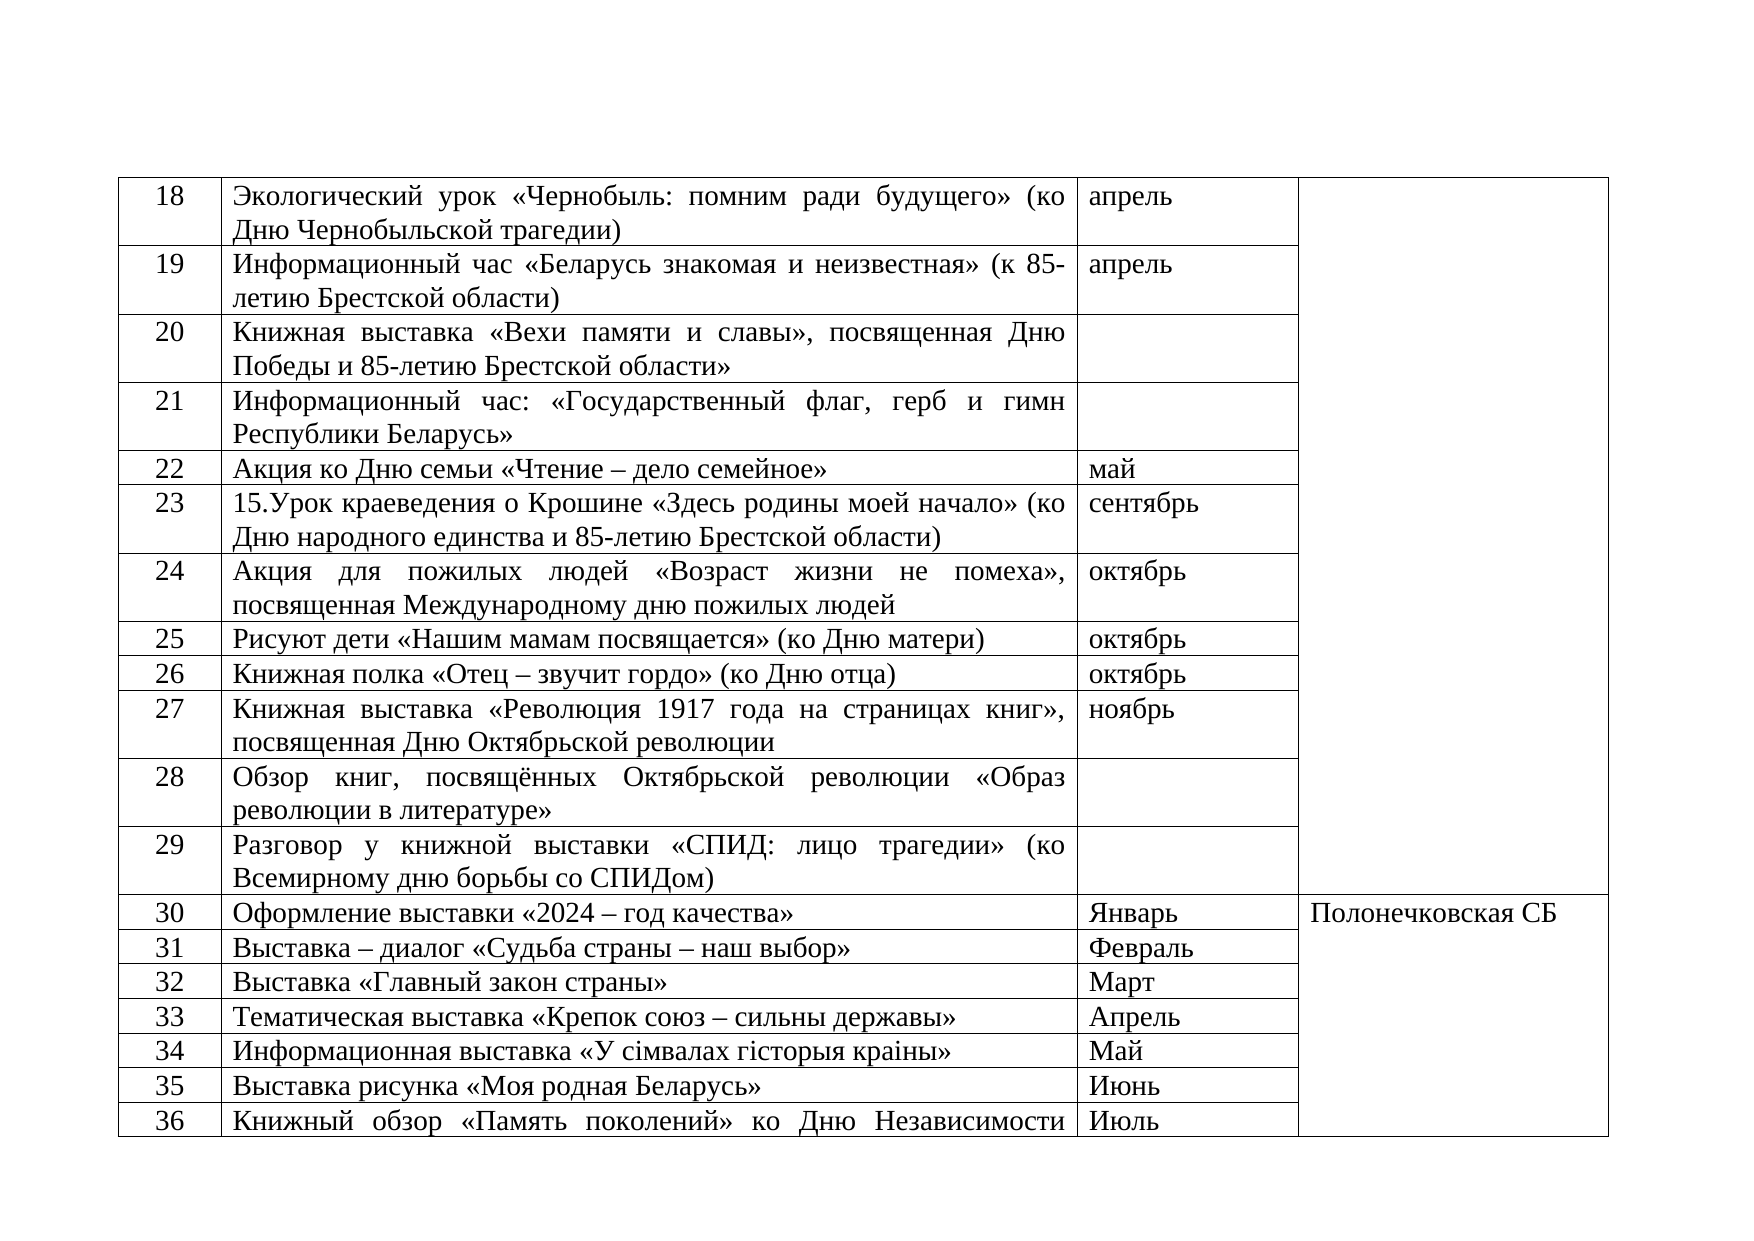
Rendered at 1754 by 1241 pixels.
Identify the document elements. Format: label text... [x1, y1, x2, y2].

table_cell 18 [119, 178, 221, 245]
table_cell Февраль [1078, 930, 1298, 963]
table_cell 30 [119, 895, 221, 929]
table_cell Обзор книг, посвящённых Октябрьской революции «Образ революции в литературе» [222, 759, 1077, 826]
table_cell 22 [119, 451, 221, 484]
table_cell 32 [119, 964, 221, 998]
table_cell 24 [119, 554, 221, 621]
table_cell Апрель [1078, 999, 1298, 1032]
table_cell 26 [119, 656, 221, 690]
table_cell Тематическая выставка «Крепок союз – сильны державы» [222, 999, 1077, 1032]
table_cell октябрь [1078, 554, 1298, 621]
table_cell Май [1078, 1034, 1298, 1067]
table_cell Книжная полка «Отец – звучит гордо» (ко Дню отца) [222, 656, 1077, 690]
table_cell 20 [119, 315, 221, 382]
table_cell 28 [119, 759, 221, 826]
table_cell октябрь [1078, 656, 1298, 690]
table_cell октябрь [1078, 622, 1298, 655]
table_cell [1078, 383, 1298, 450]
table_cell май [1078, 451, 1298, 484]
table_cell Книжная выставка «Вехи памяти и славы», посвященная Дню Победы и 85-летию Брестской области» [222, 315, 1077, 382]
table_cell Выставка – диалог «Судьба страны – наш выбор» [222, 930, 1077, 963]
table_cell Разговор у книжной выставки «СПИД: лицо трагедии» (ко Всемирному дню борьбы со СПИДом) [222, 827, 1077, 894]
table_cell Информационный час: «Государственный флаг, герб и гимн Республики Беларусь» [222, 383, 1077, 450]
table_cell Книжная выставка «Революция 1917 года на страницах книг», посвященная Дню Октябрьской революции [222, 691, 1077, 758]
table_cell 21 [119, 383, 221, 450]
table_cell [222, 1103, 1077, 1136]
table_cell 25 [119, 622, 221, 655]
table_cell [1078, 315, 1298, 382]
table_cell Оформление выставки «2024 – год качества» [222, 895, 1077, 929]
table_cell 33 [119, 999, 221, 1032]
table_cell Информационная выставка «У сімвалах гісторыя краіны» [222, 1034, 1077, 1067]
table_cell Январь [1078, 895, 1298, 929]
table_cell [1078, 759, 1298, 826]
table_cell Март [1078, 964, 1298, 998]
table_cell Экологический урок «Чернобыль: помним ради будущего» (ко Дню Чернобыльской трагедии) [222, 178, 1077, 245]
table_cell 23 [119, 485, 221, 552]
table_cell апрель [1078, 178, 1298, 245]
table_cell апрель [1078, 246, 1298, 313]
table_cell 36 [119, 1103, 221, 1136]
table_cell 29 [119, 827, 221, 894]
table_cell Июль [1078, 1103, 1298, 1136]
table_cell Акция ко Дню семьи «Чтение – дело семейное» [222, 451, 1077, 484]
table_cell Июнь [1078, 1068, 1298, 1102]
table_cell 27 [119, 691, 221, 758]
table_cell Акция для пожилых людей «Возраст жизни не помеха», посвященная Международному дню пожилых людей [222, 554, 1077, 621]
table_cell 15.Урок краеведения о Крошине «Здесь родины моей начало» (ко Дню народного единства и 85-летию Брестской области) [222, 485, 1077, 552]
table_cell 31 [119, 930, 221, 963]
table_cell 34 [119, 1034, 221, 1067]
table_cell [1078, 827, 1298, 894]
table_cell Информационный час «Беларусь знакомая и неизвестная» (к 85-летию Брестской области) [222, 246, 1077, 313]
table_cell ноябрь [1078, 691, 1298, 758]
table_cell 35 [119, 1068, 221, 1102]
table_cell Рисуют дети «Нашим мамам посвящается» (ко Дню матери) [222, 622, 1077, 655]
table_cell Полонечковская СБ [1299, 895, 1608, 1136]
table_cell Выставка рисунка «Моя родная Беларусь» [222, 1068, 1077, 1102]
table_cell сентябрь [1078, 485, 1298, 552]
table_cell 19 [119, 246, 221, 313]
table_cell Выставка «Главный закон страны» [222, 964, 1077, 998]
